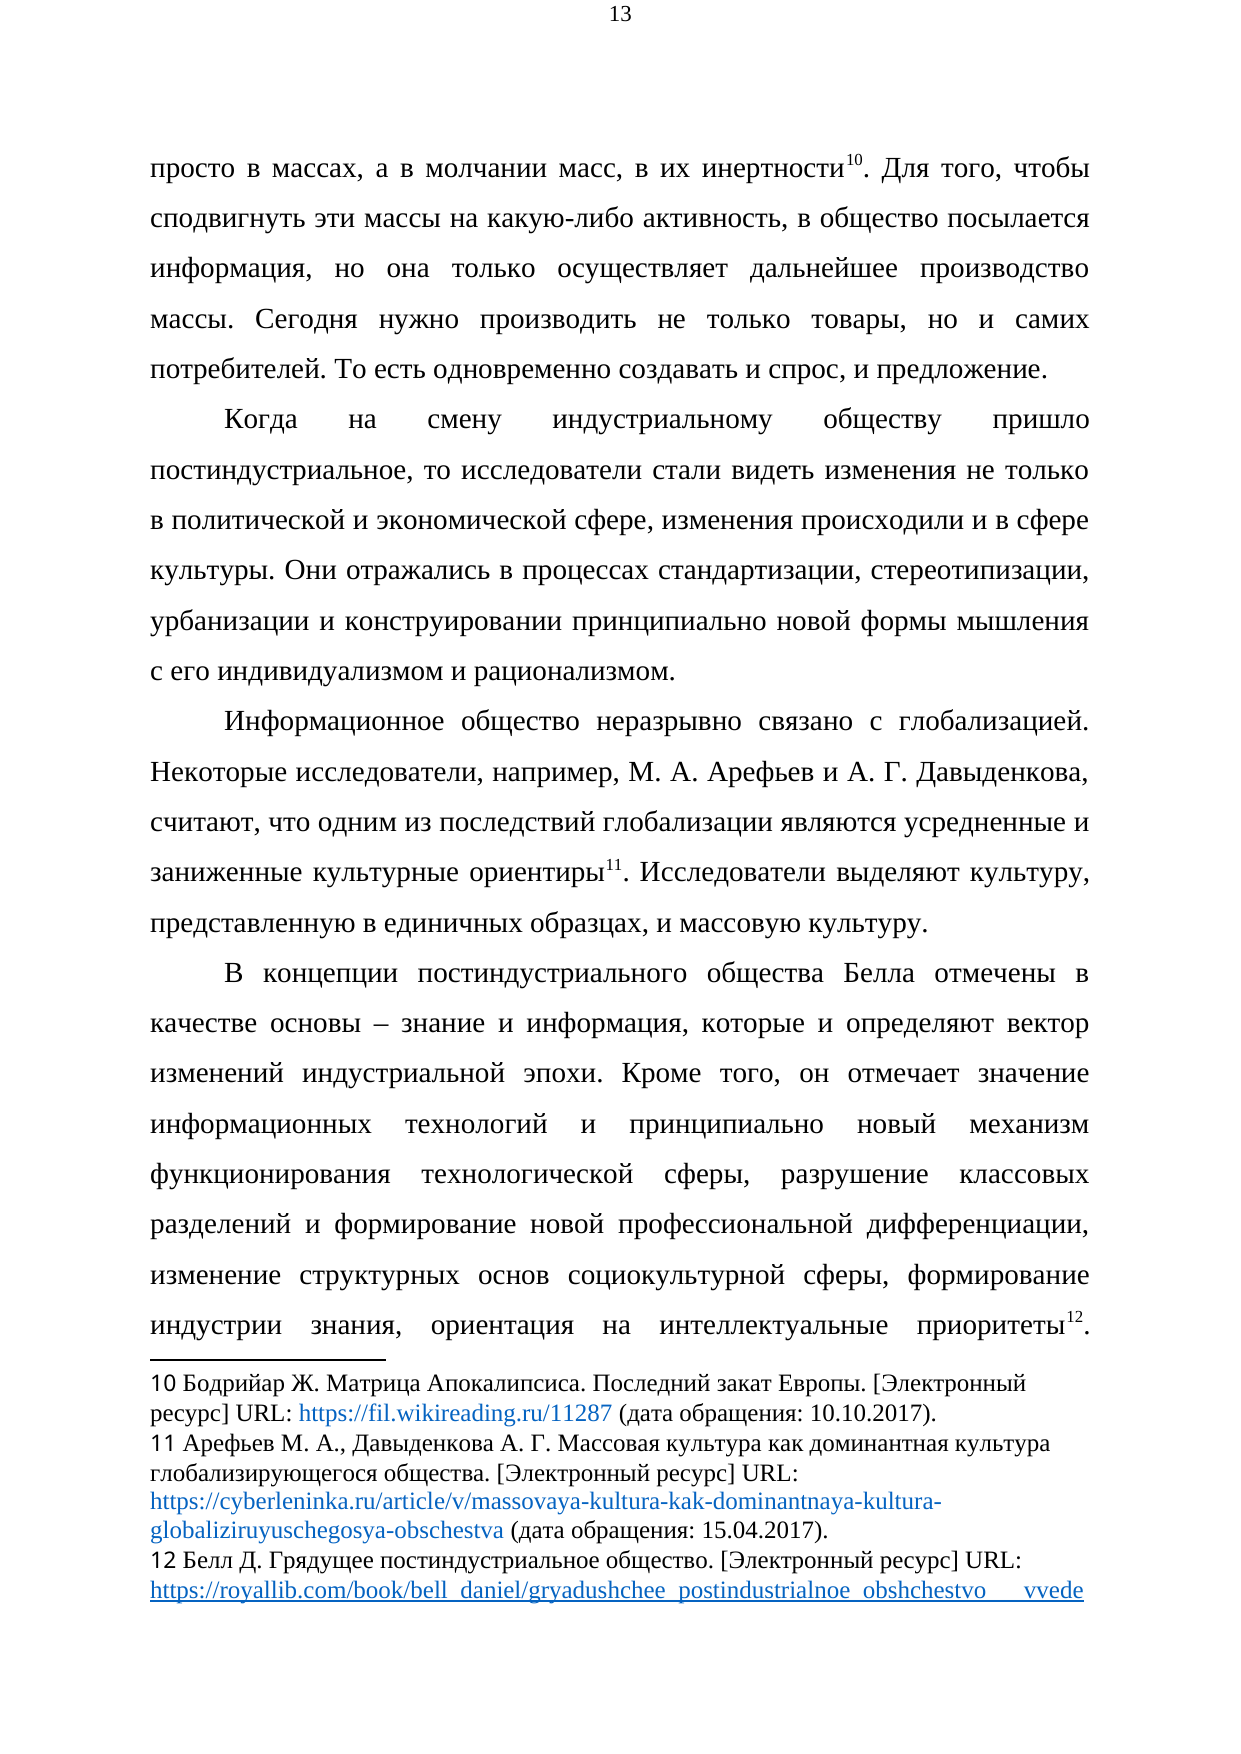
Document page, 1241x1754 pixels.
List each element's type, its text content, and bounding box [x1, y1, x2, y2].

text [150, 955, 1090, 1341]
text Информационное общество неразрывно связано с глобализацией. Некоторые исследователи, например, М. А. Арефьев и А. Г. Давыденкова, считают, что одним из последствий глобализации являются усредненные и заниженные культурные ориентиры. Исследователи выделяют культуру, представленную в единичных образцах, и массовую культуру. [150, 703, 1090, 938]
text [150, 150, 1090, 385]
text Когда на смену индустриальному обществу пришло постиндустриальное, то исследователи стали видеть изменения не только в политической и экономической сфере, изменения происходили и в сфере культуры. Они отражались в процессах стандартизации, стереотипизации, урбанизации и конструировании принципиально новой формы мышления с его индивидуализмом и рационализмом. [150, 402, 1090, 687]
